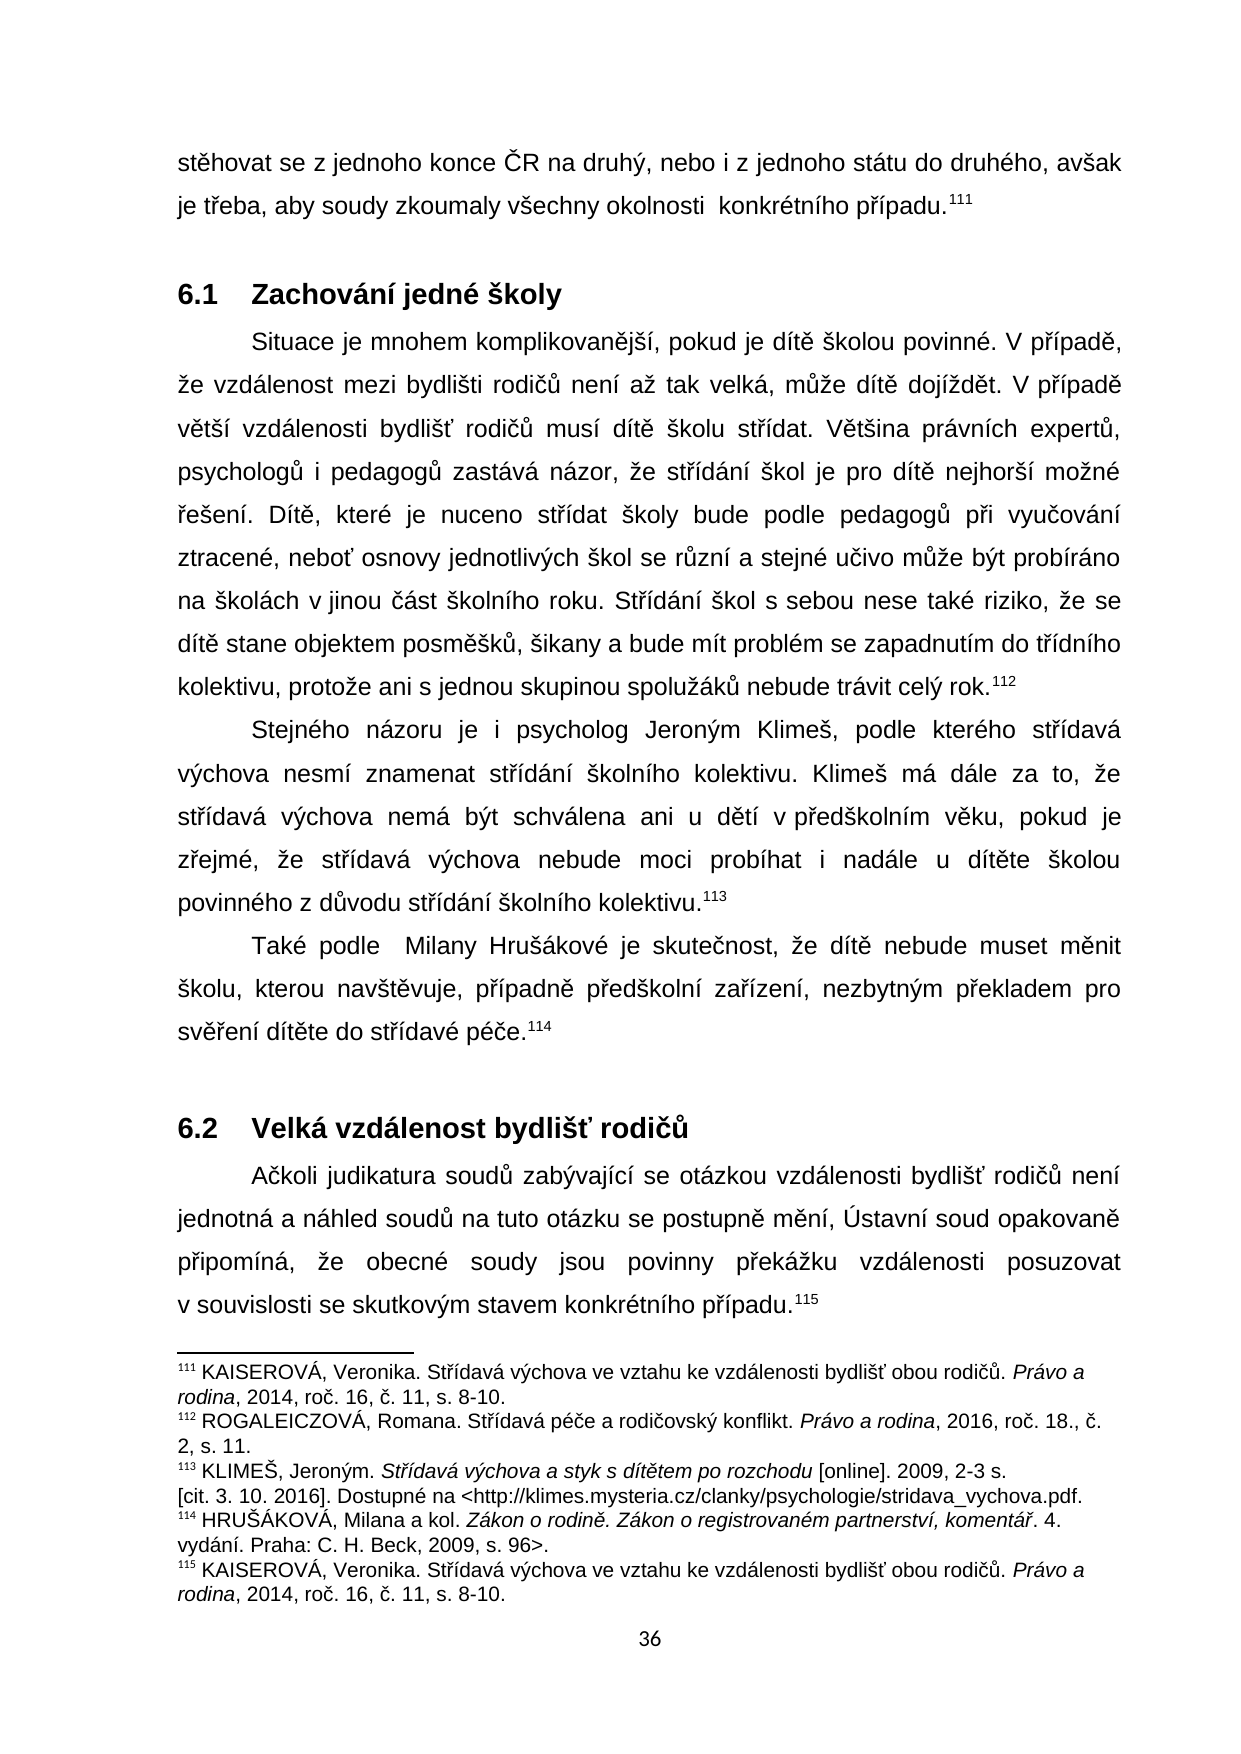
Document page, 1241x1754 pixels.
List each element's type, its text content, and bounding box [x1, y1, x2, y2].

text 6.2 Velká vzdálenost bydlišť rodičů [177, 1111, 1122, 1144]
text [177, 148, 1122, 219]
text Situace je mnohem komplikovanější, pokud je dítě školou povinné. V případě, že vzdálenost mezi bydlišti rodičů není až tak velká, může dítě dojíždět. V případě větší vzdálenosti bydlišť rodičů musí dítě školu střídat. Většina právních expertů, psychologů i pedagogů zastává názor, že střídání škol je pro dítě nejhorší možné řešení. Dítě, které je nuceno střídat školy bude podle pedagogů při vyučování ztracené, neboť osnovy jednotlivých škol se různí a stejné učivo může být probíráno na školách v jinou část školního roku. Střídání škol s sebou nese také riziko, že se dítě stane objektem posměšků, šikany a bude mít problém se zapadnutím do třídního kolektivu, protože ani s jednou skupinou spolužáků nebude trávit celý rok. [177, 327, 1122, 701]
text Ačkoli judikatura soudů zabývající se otázkou vzdálenosti bydlišť rodičů není jednotná a náhled soudů na tuto otázku se postupně mění, Ústavní soud opakovaně připomíná, že obecné soudy jsou povinny překážku vzdálenosti posuzovat v souvislosti se skutkovým stavem konkrétního případu. [177, 1161, 1122, 1319]
text Stejného názoru je i psycholog Jeroným Klimeš, podle kterého střídavá výchova nesmí znamenat střídání školního kolektivu. Klimeš má dále za to, že střídavá výchova nemá být schválena ani u dětí v předškolním věku, pokud je zřejmé, že střídavá výchova nebude moci probíhat i nadále u dítěte školou povinného z důvodu střídání školního kolektivu. [177, 716, 1122, 917]
text 6.1 Zachování jedné školy [177, 277, 1122, 311]
text Také podle Milany Hrušákové je skutečnost, že dítě nebude muset měnit školu, kterou navštěvuje, případně předškolní zařízení, nezbytným překladem pro svěření dítěte do střídavé péče. [177, 931, 1122, 1046]
